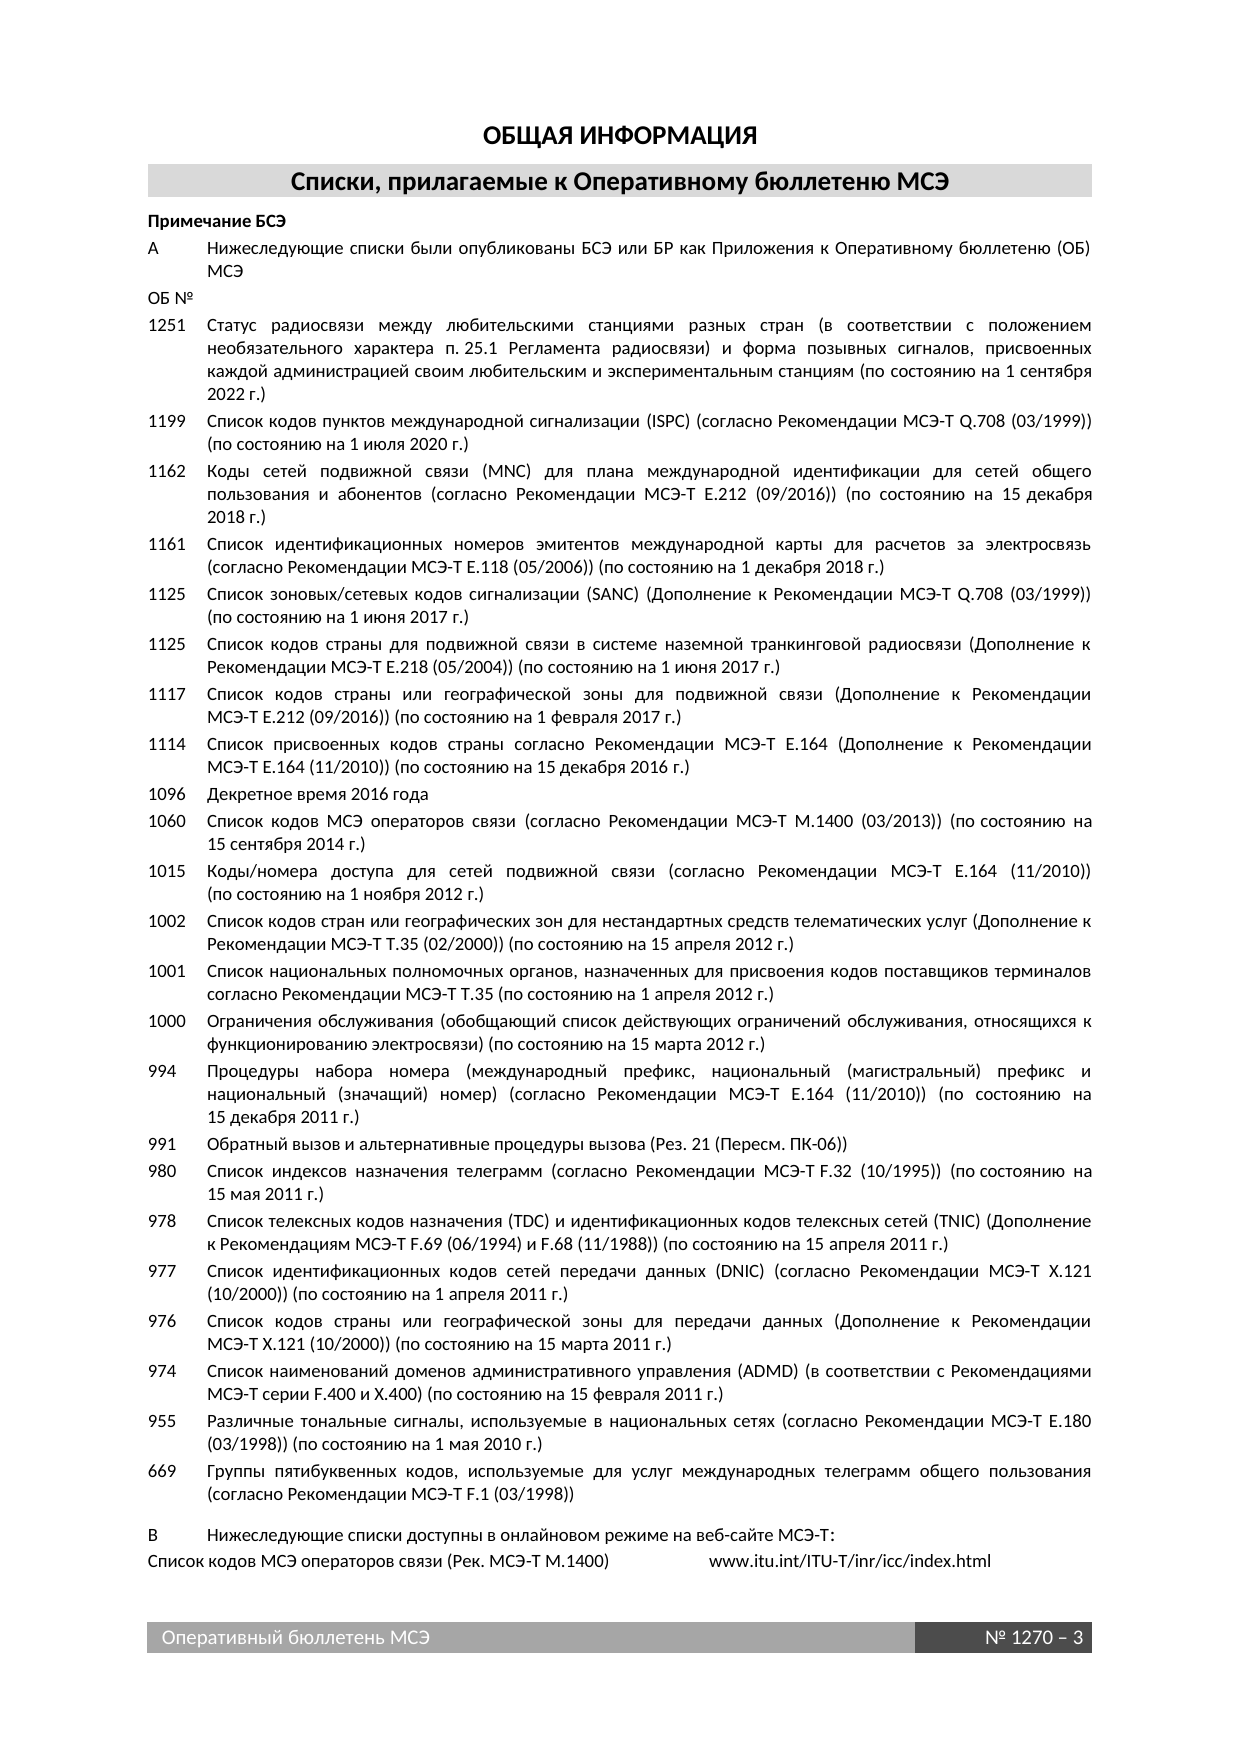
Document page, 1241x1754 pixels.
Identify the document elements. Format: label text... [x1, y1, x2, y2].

text 1162 Коды сетей подвижной связи (MNC) для плана международной идентификации для сетей общего пользования и абонентов (согласно Рекомендации МСЭ-Т E.212 (09/2016)) (по состоянию на 15 декабря 2018 г.) [148, 459, 1092, 528]
text 980 Список индексов назначения телеграмм (согласно Рекомендации МСЭ-Т F.32 (10/1995)) (по состоянию на 15 мая 2011 г.) [148, 1159, 1092, 1205]
text 1000 Ограничения обслуживания (обобщающий список действующих ограничений обслуживания, относящихся к функционированию электросвязи) (по состоянию на 15 марта 2012 г.) [148, 1009, 1092, 1055]
text 976 Список кодов страны или географической зоны для передачи данных (Дополнение к Рекомендации МСЭ-Т X.121 (10/2000)) (по состоянию на 15 марта 2011 г.) [148, 1309, 1092, 1355]
text 994 Процедуры набора номера (международный префикс, национальный (магистральный) префикс и национальный (значащий) номер) (согласно Рекомендации МСЭ-Т E.164 (11/2010)) (по состоянию на 15 декабря 2011 г.) [148, 1059, 1092, 1128]
text 974 Список наименований доменов административного управления (ADMD) (в соответствии с Рекомендациями МСЭ-Т серии F.400 и X.400) (по состоянию на 15 февраля 2011 г.) [148, 1359, 1092, 1405]
text 669 Группы пятибуквенных кодов, используемые для услуг международных телеграмм общего пользования (согласно Рекомендации МСЭ-Т F.1 (03/1998)) [148, 1459, 1092, 1505]
text B Нижеследующие списки доступны в онлайновом режиме на веб-сайте МСЭ-Т: [148, 1522, 1092, 1547]
text 1161 Список идентификационных номеров эмитентов международной карты для расчетов за электросвязь (согласно Рекомендации МСЭ-Т E.118 (05/2006)) (по состоянию на 1 декабря 2018 г.) [148, 532, 1092, 578]
text 1060 Список кодов МСЭ операторов связи (согласно Рекомендации МСЭ-Т M.1400 (03/2013)) (по состоянию на 15 сентября 2014 г.) [148, 809, 1092, 855]
text 1096 Декретное время 2016 года [148, 782, 1092, 805]
text 1001 Список национальных полномочных органов, назначенных для присвоения кодов поставщиков терминалов согласно Рекомендации МСЭ-Т T.35 (по состоянию на 1 апреля 2012 г.) [148, 959, 1092, 1005]
text 955 Различные тональные сигналы, используемые в национальных сетях (согласно Рекомендации МСЭ-Т E.180 (03/1998)) (по состоянию на 1 мая 2010 г.) [148, 1409, 1092, 1455]
subtitle ОБЩАЯ ИНФОРМАЦИЯ [148, 118, 1092, 151]
text 1199 Список кодов пунктов международной сигнализации (ISPC) (согласно Рекомендации МСЭ-Т Q.708 (03/1999)) (по состоянию на 1 июля 2020 г.) [148, 409, 1092, 455]
text 991 Обратный вызов и альтернативные процедуры вызова (Рез. 21 (Пересм. ПК-06)) [148, 1132, 1092, 1155]
text 1117 Список кодов страны или географической зоны для подвижной связи (Дополнение к Рекомендации МСЭ-Т E.212 (09/2016)) (по состоянию на 1 февраля 2017 г.) [148, 682, 1092, 728]
text Примечание БСЭ [148, 209, 1092, 232]
text 978 Список телексных кодов назначения (TDC) и идентификационных кодов телексных сетей (TNIC) (Дополнение к Рекомендациям МСЭ-Т F.69 (06/1994) и F.68 (11/1988)) (по состоянию на 15 апреля 2011 г.) [148, 1209, 1092, 1255]
text ОБ № [148, 286, 1092, 309]
text 1015 Коды/номера доступа для сетей подвижной связи (согласно Рекомендации МСЭ-Т E.164 (11/2010)) (по состоянию на 1 ноября 2012 г.) [148, 859, 1092, 905]
text 1125 Список кодов страны для подвижной связи в системе наземной транкинговой радиосвязи (Дополнение к Рекомендации МСЭ-Т E.218 (05/2004)) (по состоянию на 1 июня 2017 г.) [148, 632, 1092, 678]
text Список кодов МСЭ операторов связи (Рек. МСЭ-T M.1400) www.itu.int/ITU-T/inr/icc/index.html [148, 1549, 1092, 1572]
text 1002 Список кодов стран или географических зон для нестандартных средств телематических услуг (Дополнение к Рекомендации МСЭ-Т T.35 (02/2000)) (по состоянию на 15 апреля 2012 г.) [148, 909, 1092, 955]
text 1114 Список присвоенных кодов страны согласно Рекомендации МСЭ-Т E.164 (Дополнение к Рекомендации МСЭ-Т E.164 (11/2010)) (по состоянию на 15 декабря 2016 г.) [148, 732, 1092, 778]
text 977 Список идентификационных кодов сетей передачи данных (DNIC) (согласно Рекомендации МСЭ-Т X.121 (10/2000)) (по состоянию на 1 апреля 2011 г.) [148, 1259, 1092, 1305]
subtitle Списки, прилагаемые к Оперативному бюллетеню МСЭ [148, 164, 1092, 197]
text 1251 Статус радиосвязи между любительскими станциями разных стран (в соответствии с положением необязательного характера п. 25.1 Регламента радиосвязи) и форма позывных сигналов, присвоенных каждой администрацией своим любительским и экспериментальным станциям (по состоянию на 1 сентября 2022 г.) [148, 313, 1092, 405]
text 1125 Список зоновых/сетевых кодов сигнализации (SANC) (Дополнение к Рекомендации МСЭ-Т Q.708 (03/1999)) (по состоянию на 1 июня 2017 г.) [148, 582, 1092, 628]
text A Нижеследующие списки были опубликованы БСЭ или БР как Приложения к Оперативному бюллетеню (ОБ) МСЭ [148, 236, 1092, 282]
